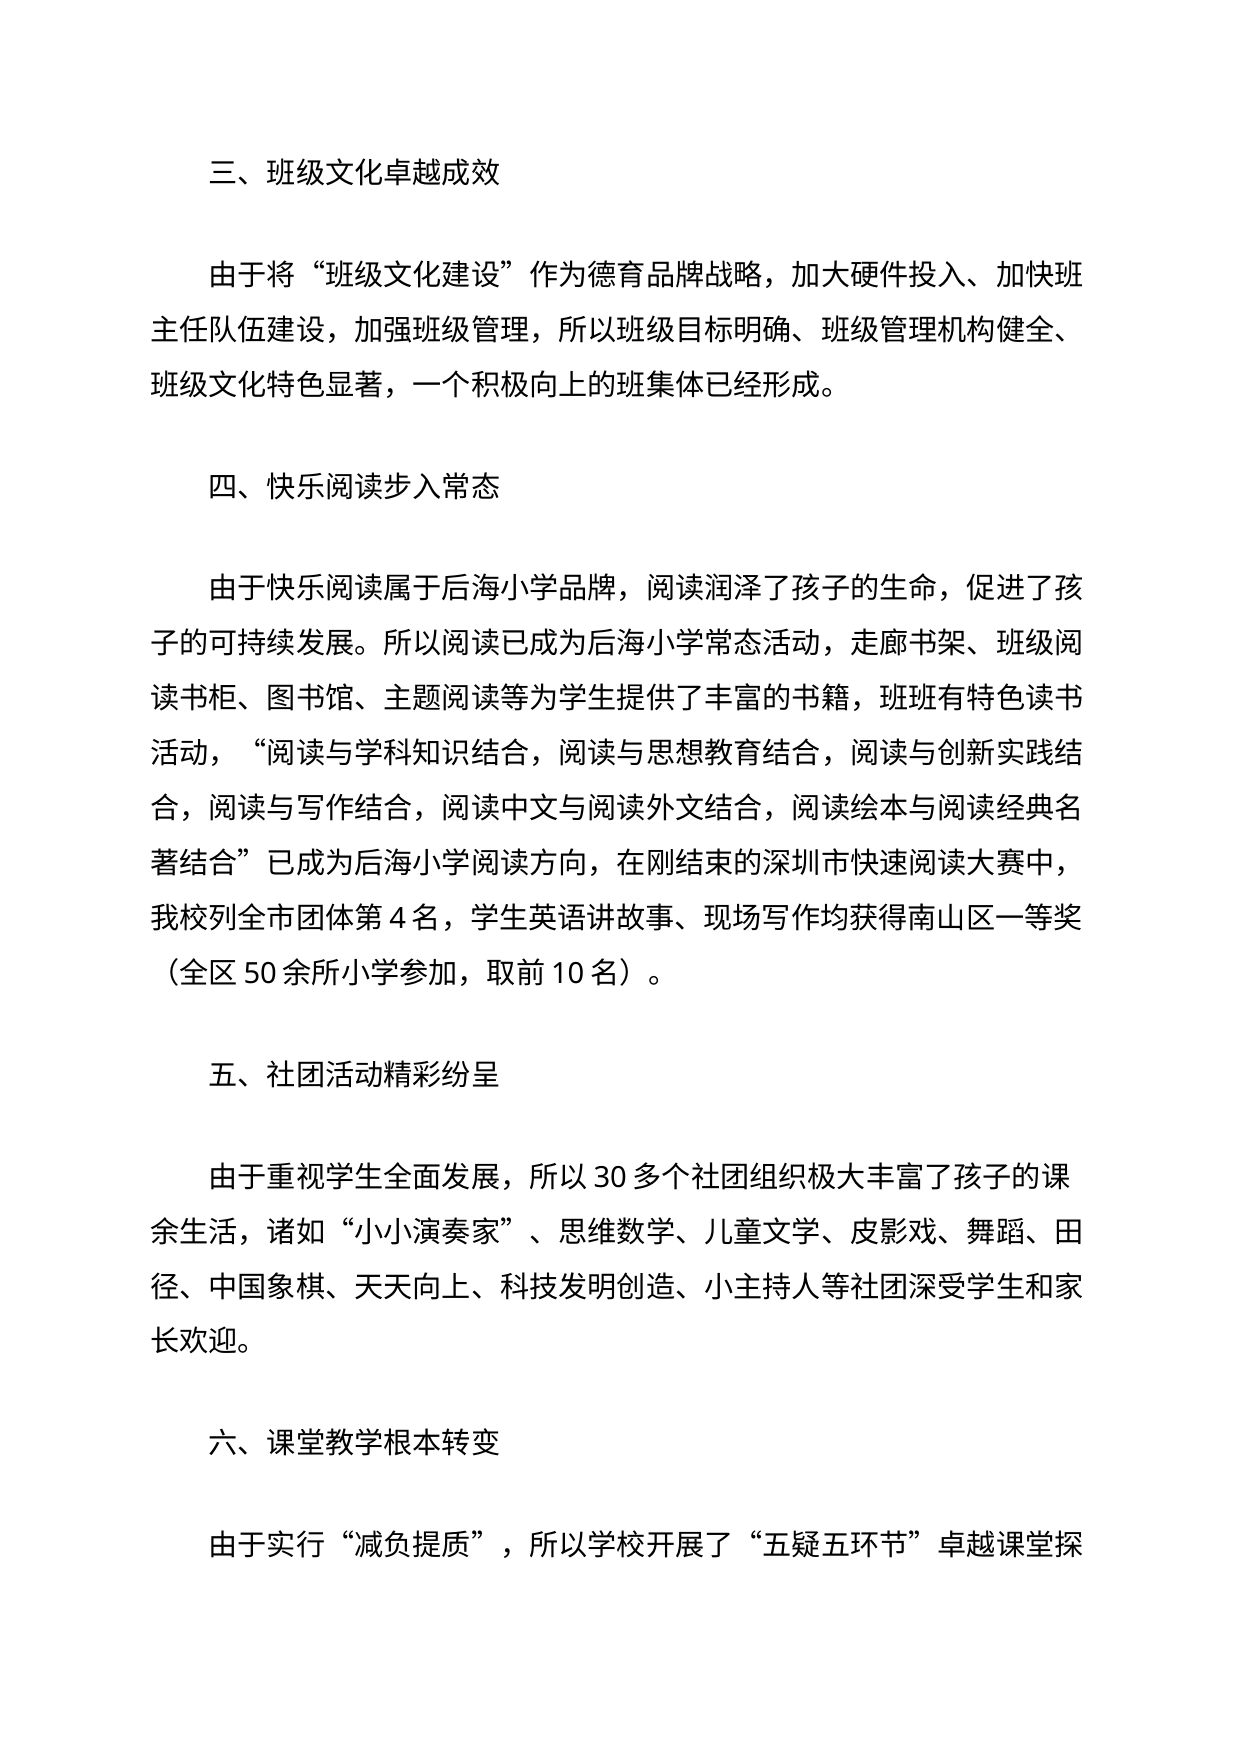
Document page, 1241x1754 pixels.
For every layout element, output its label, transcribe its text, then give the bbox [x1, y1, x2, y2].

text 四、快乐阅读步入常态 [150, 463, 1090, 506]
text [150, 1522, 1090, 1564]
text 由于将“班级文化建设”作为德育品牌战略，加大硬件投入、加快班主任队伍建设，加强班级管理，所以班级目标明确、班级管理机构健全、班级文化特色显著，一个积极向上的班集体已经形成。 [150, 252, 1090, 404]
text 五、社团活动精彩纷呈 [150, 1051, 1090, 1094]
text 由于快乐阅读属于后海小学品牌，阅读润泽了孩子的生命，促进了孩子的可持续发展。所以阅读已成为后海小学常态活动，走廊书架、班级阅读书柜、图书馆、主题阅读等为学生提供了丰富的书籍，班班有特色读书活动，“阅读与学科知识结合，阅读与思想教育结合，阅读与创新实践结合，阅读与写作结合，阅读中文与阅读外文结合，阅读绘本与阅读经典名著结合”已成为后海小学阅读方向，在刚结束的深圳市快速阅读大赛中，我校列全市团体第4名，学生英语讲故事、现场写作均获得南山区一等奖（全区50余所小学参加，取前10名）。 [150, 565, 1090, 992]
text 由于重视学生全面发展，所以30多个社团组织极大丰富了孩子的课余生活，诸如“小小演奏家”、思维数学、儿童文学、皮影戏、舞蹈、田径、中国象棋、天天向上、科技发明创造、小主持人等社团深受学生和家长欢迎。 [150, 1153, 1090, 1360]
text 六、课堂教学根本转变 [150, 1420, 1090, 1462]
text 三、班级文化卓越成效 [150, 150, 1090, 192]
